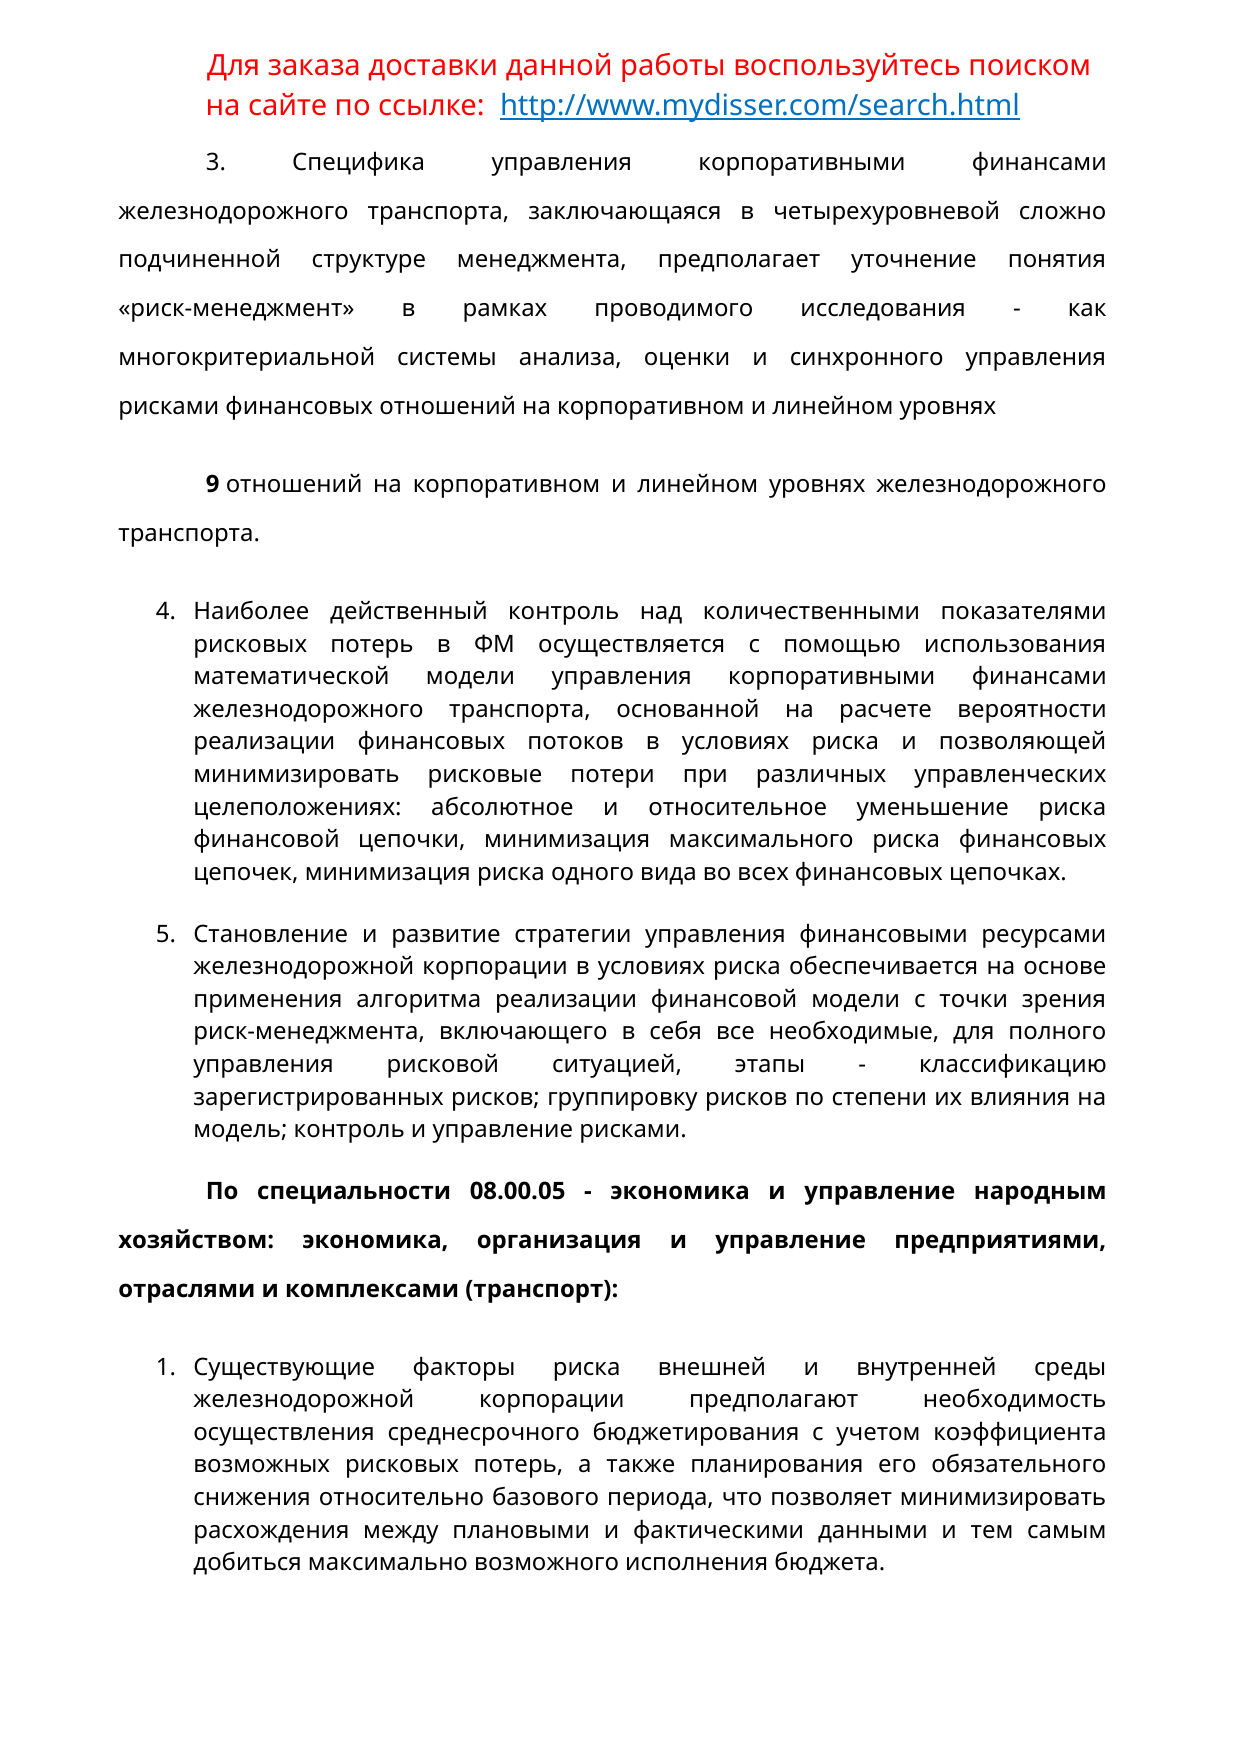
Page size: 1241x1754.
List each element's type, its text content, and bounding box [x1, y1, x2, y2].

list Наиболее действенный контроль над количественными показателями рисковых потерь в ФМ осуществляется с помощью использования математической модели управления корпоративными финансами железнодорожного транспорта, основанной на расчете вероятности реализации финансовых потоков в условиях риска и позволяющей минимизировать рисковые потери при различных управленческих целеположениях: абсолютное и относительное уменьшение риска финансовой цепочки, минимизация максимального риска финансовых цепочек, минимизация риска одного вида во всех финансовых цепочках. [156, 594, 1107, 887]
list Существующие факторы риска внешней и внутренней среды железнодорожной корпорации предполагают необходимость осуществления среднесрочного бюджетирования с учетом коэффициента возможных рисковых потерь, а также планирования его обязательного снижения относительно базового периода, что позволяет минимизировать расхождения между плановыми и фактическими данными и тем самым добиться максимально возможного исполнения бюджета. [156, 1349, 1107, 1578]
list Становление и развитие стратегии управления финансовыми ресурсами железнодорожной корпорации в условиях риска обеспечивается на основе применения алгоритма реализации финансовой модели с точки зрения риск-менеджмента, включающего в себя все необходимые, для полного управления рисковой ситуацией, этапы - классификацию зарегистрированных рисков; группировку рисков по степени их влияния на модель; контроль и управление рисками. [156, 916, 1107, 1144]
text 9 отношений на корпоративном и линейном уровнях железнодорожного транспорта. [118, 467, 1107, 548]
text По специальности 08.00.05 - экономика и управление народным хозяйством: экономика, организация и управление предприятиями, отраслями и комплексами (транспорт): [118, 1174, 1107, 1304]
text 3. Специфика управления корпоративными финансами железнодорожного транспорта, заключающаяся в четырехуровневой сложно подчиненной структуре менеджмента, предполагает уточнение понятия «риск-менеджмент» в рамках проводимого исследования - как многокритериальной системы анализа, оценки и синхронного управления рисками финансовых отношений на корпоративном и линейном уровнях [118, 144, 1107, 421]
